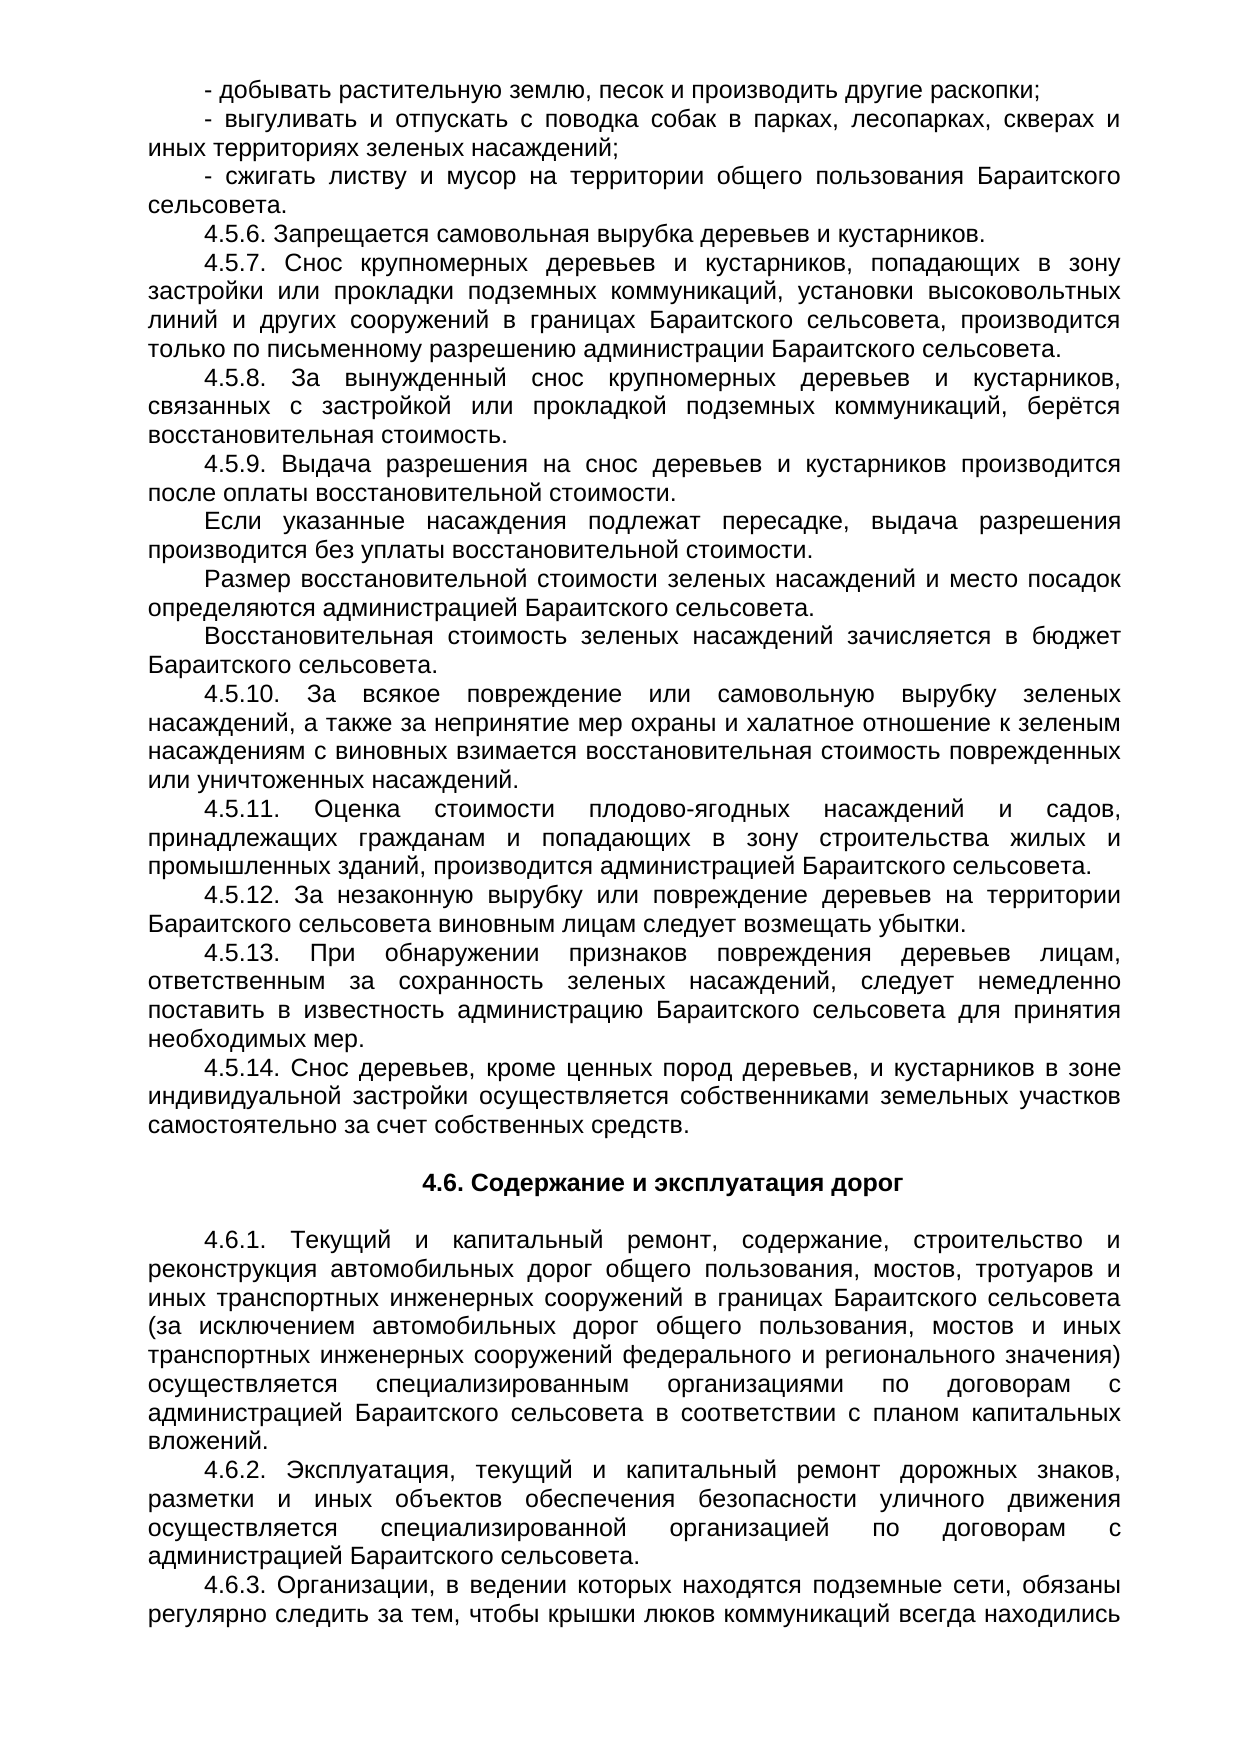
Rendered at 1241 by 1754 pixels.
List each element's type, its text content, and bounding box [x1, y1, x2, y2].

text Если указанные насаждения подлежат пересадке, выдача разрешения производится без уплаты восстановительной стоимости. [148, 506, 1122, 564]
text 4.5.11. Оценка стоимости плодово-ягодных насаждений и садов, принадлежащих гражданам и попадающих в зону строительства жилых и промышленных зданий, производится администрацией Бараитского сельсовета. [148, 794, 1122, 880]
text 4.5.7. Снос крупномерных деревьев и кустарников, попадающих в зону застройки или прокладки подземных коммуникаций, установки высоковольтных линий и других сооружений в границах Бараитского сельсовета, производится только по письменному разрешению администрации Бараитского сельсовета. [148, 247, 1122, 362]
text 4.5.13. При обнаружении признаков повреждения деревьев лицам, ответственным за сохранность зеленых насаждений, следует немедленно поставить в известность администрацию Бараитского сельсовета для принятия необходимых мер. [148, 937, 1122, 1052]
text - сжигать листву и мусор на территории общего пользования Бараитского сельсовета. [148, 161, 1122, 219]
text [148, 1570, 1122, 1627]
text 4.6.2. Эксплуатация, текущий и капитальный ремонт дорожных знаков, разметки и иных объектов обеспечения безопасности уличного движения осуществляется специализированной организацией по договорам с администрацией Бараитского сельсовета. [148, 1455, 1122, 1570]
text 4.5.12. За незаконную вырубку или повреждение деревьев на территории Бараитского сельсовета виновным лицам следует возмещать убытки. [148, 880, 1122, 937]
text - добывать растительную землю, песок и производить другие раскопки; [148, 75, 1122, 104]
text 4.5.8. За вынужденный снос крупномерных деревьев и кустарников, связанных с застройкой или прокладкой подземных коммуникаций, берётся восстановительная стоимость. [148, 362, 1122, 449]
text 4.6.1. Текущий и капитальный ремонт, содержание, строительство и реконструкция автомобильных дорог общего пользования, мостов, тротуаров и иных транспортных инженерных сооружений в границах Бараитского сельсовета (за исключением автомобильных дорог общего пользования, мостов и иных транспортных инженерных сооружений федерального и регионального значения) осуществляется специализированным организациями по договорам с администрацией Бараитского сельсовета в соответствии с планом капитальных вложений. [148, 1225, 1122, 1455]
text - выгуливать и отпускать с поводка собак в парках, лесопарках, скверах и иных территориях зеленых насаждений; [148, 104, 1122, 161]
text 4.5.14. Снос деревьев, кроме ценных пород деревьев, и кустарников в зоне индивидуальной застройки осуществляется собственниками земельных участков самостоятельно за счет собственных средств. [148, 1052, 1122, 1139]
text 4.5.9. Выдача разрешения на снос деревьев и кустарников производится после оплаты восстановительной стоимости. [148, 449, 1122, 506]
text Размер восстановительной стоимости зеленых насаждений и место посадок определяются администрацией Бараитского сельсовета. [148, 564, 1122, 621]
text Восстановительная стоимость зеленых насаждений зачисляется в бюджет Бараитского сельсовета. [148, 621, 1122, 679]
text 4.5.6. Запрещается самовольная вырубка деревьев и кустарников. [148, 219, 1122, 247]
text 4.5.10. За всякое повреждение или самовольную вырубку зеленых насаждений, а также за непринятие мер охраны и халатное отношение к зеленым насаждениям с виновных взимается восстановительная стоимость поврежденных или уничтоженных насаждений. [148, 679, 1122, 794]
text 4.6. Содержание и эксплуатация дорог [148, 1167, 1122, 1196]
